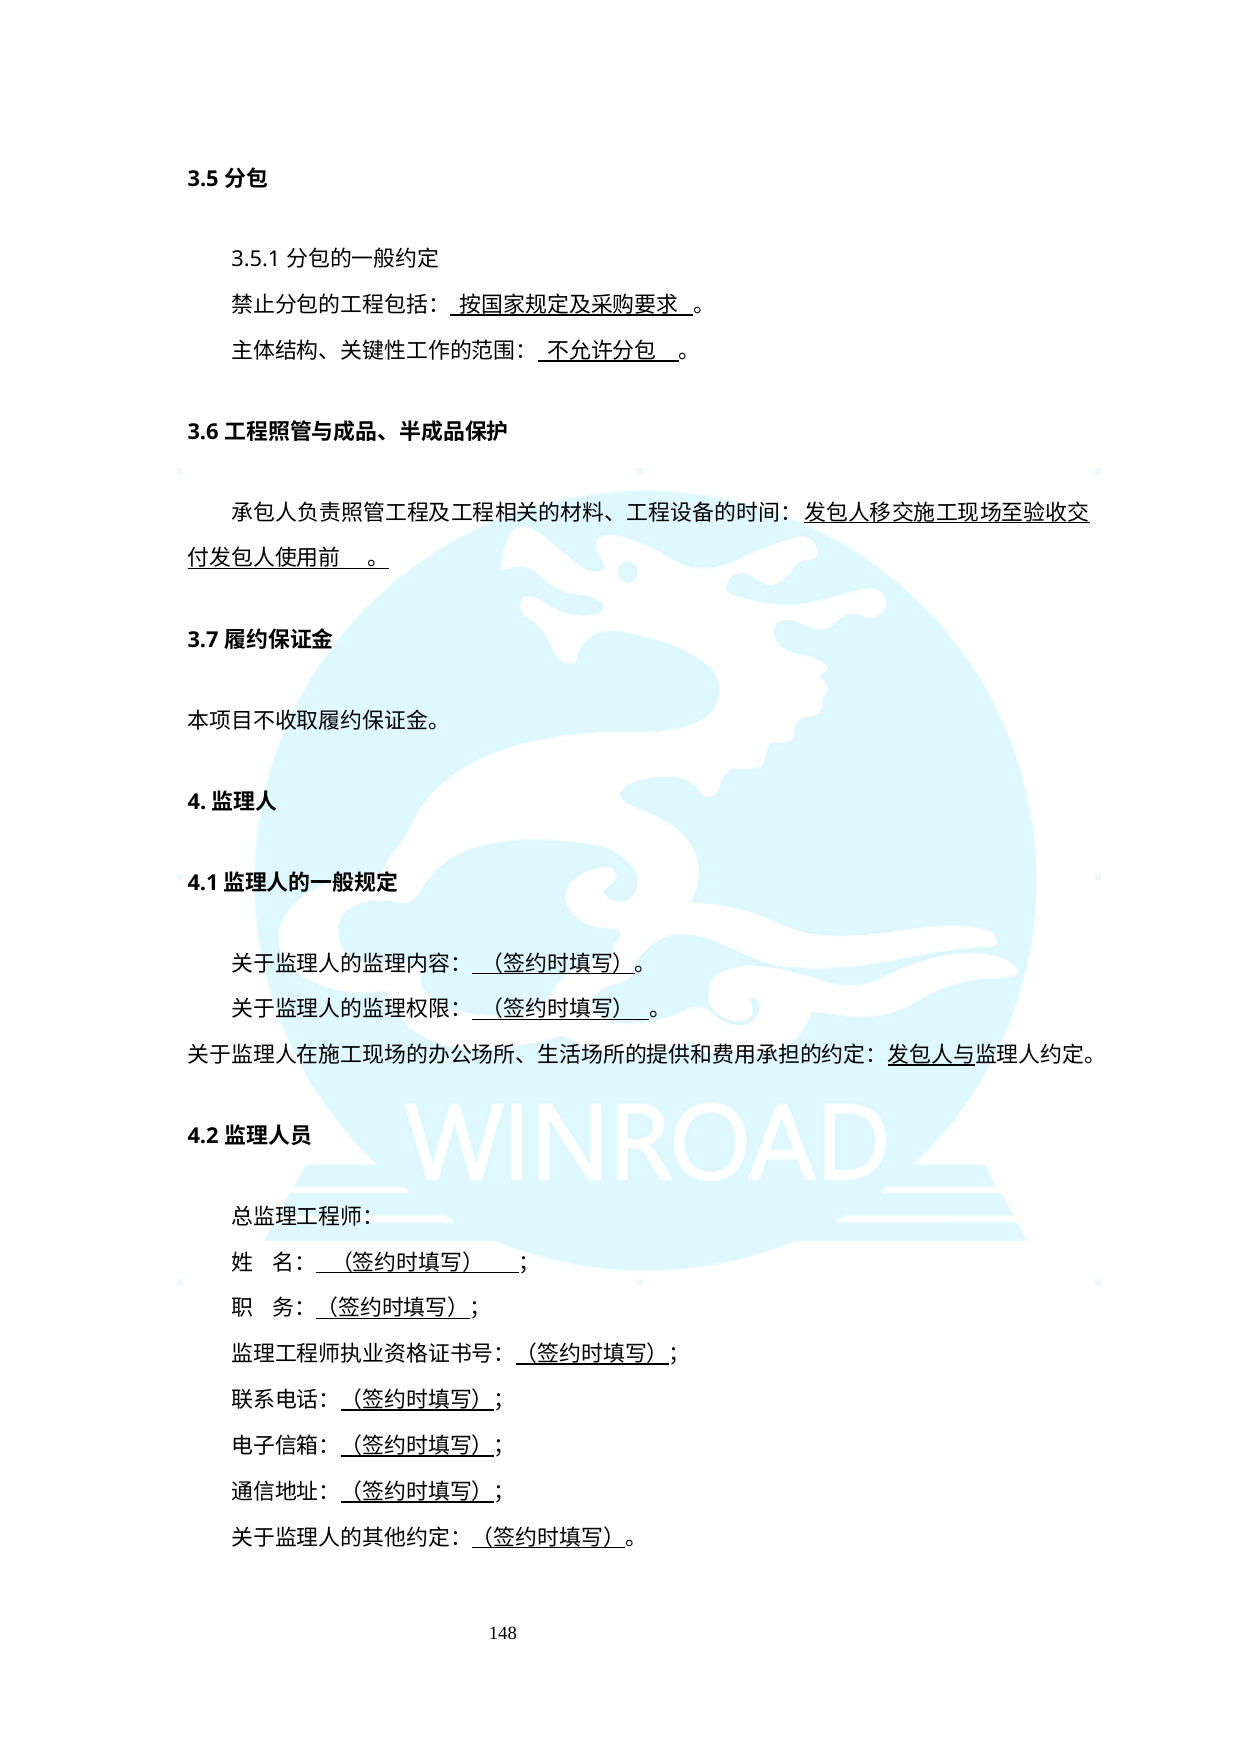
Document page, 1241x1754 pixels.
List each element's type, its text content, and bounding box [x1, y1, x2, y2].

text 3.5 分包 [187, 150, 1090, 196]
text 禁止分包的工程包括： 按国家规定及采购要求 。 [187, 276, 1090, 322]
text 关于监理人在施工现场的办公场所、生活场所的提供和费用承担的约定：发包人与监理人约定。 [187, 1026, 1090, 1072]
text 关于监理人的监理权限： （签约时填写） 。 [187, 980, 1090, 1026]
text 关于监理人的监理内容： （签约时填写）。 [187, 934, 1090, 980]
text 总监理工程师： [187, 1187, 1090, 1233]
text 3.6 工程照管与成品、半成品保护 [187, 403, 1090, 449]
text 职 务：（签约时填写）； [187, 1279, 1090, 1325]
text 关于监理人的其他约定：（签约时填写）。 [187, 1508, 1090, 1554]
text 电子信箱：（签约时填写）； [187, 1417, 1090, 1462]
text 监理工程师执业资格证书号：（签约时填写）； [187, 1325, 1090, 1371]
text 3.5.1 分包的一般约定 [187, 230, 1090, 276]
text 4. 监理人 [187, 773, 1090, 819]
text 联系电话：（签约时填写）； [187, 1371, 1090, 1417]
text 本项目不收取履约保证金。 [187, 692, 1090, 737]
text 4.2 监理人员 [187, 1107, 1090, 1153]
text 主体结构、关键性工作的范围： 不允许分包 。 [187, 322, 1090, 368]
text 姓 名： （签约时填写） ； [187, 1233, 1090, 1279]
text 承包人负责照管工程及工程相关的材料、工程设备的时间：发包人移交施工现场至验收交付发包人使用前 。 [187, 483, 1090, 575]
text 通信地址：（签约时填写）； [187, 1462, 1090, 1508]
text 4.1监理人的一般规定 [187, 854, 1090, 900]
text 3.7 履约保证金 [187, 610, 1090, 656]
